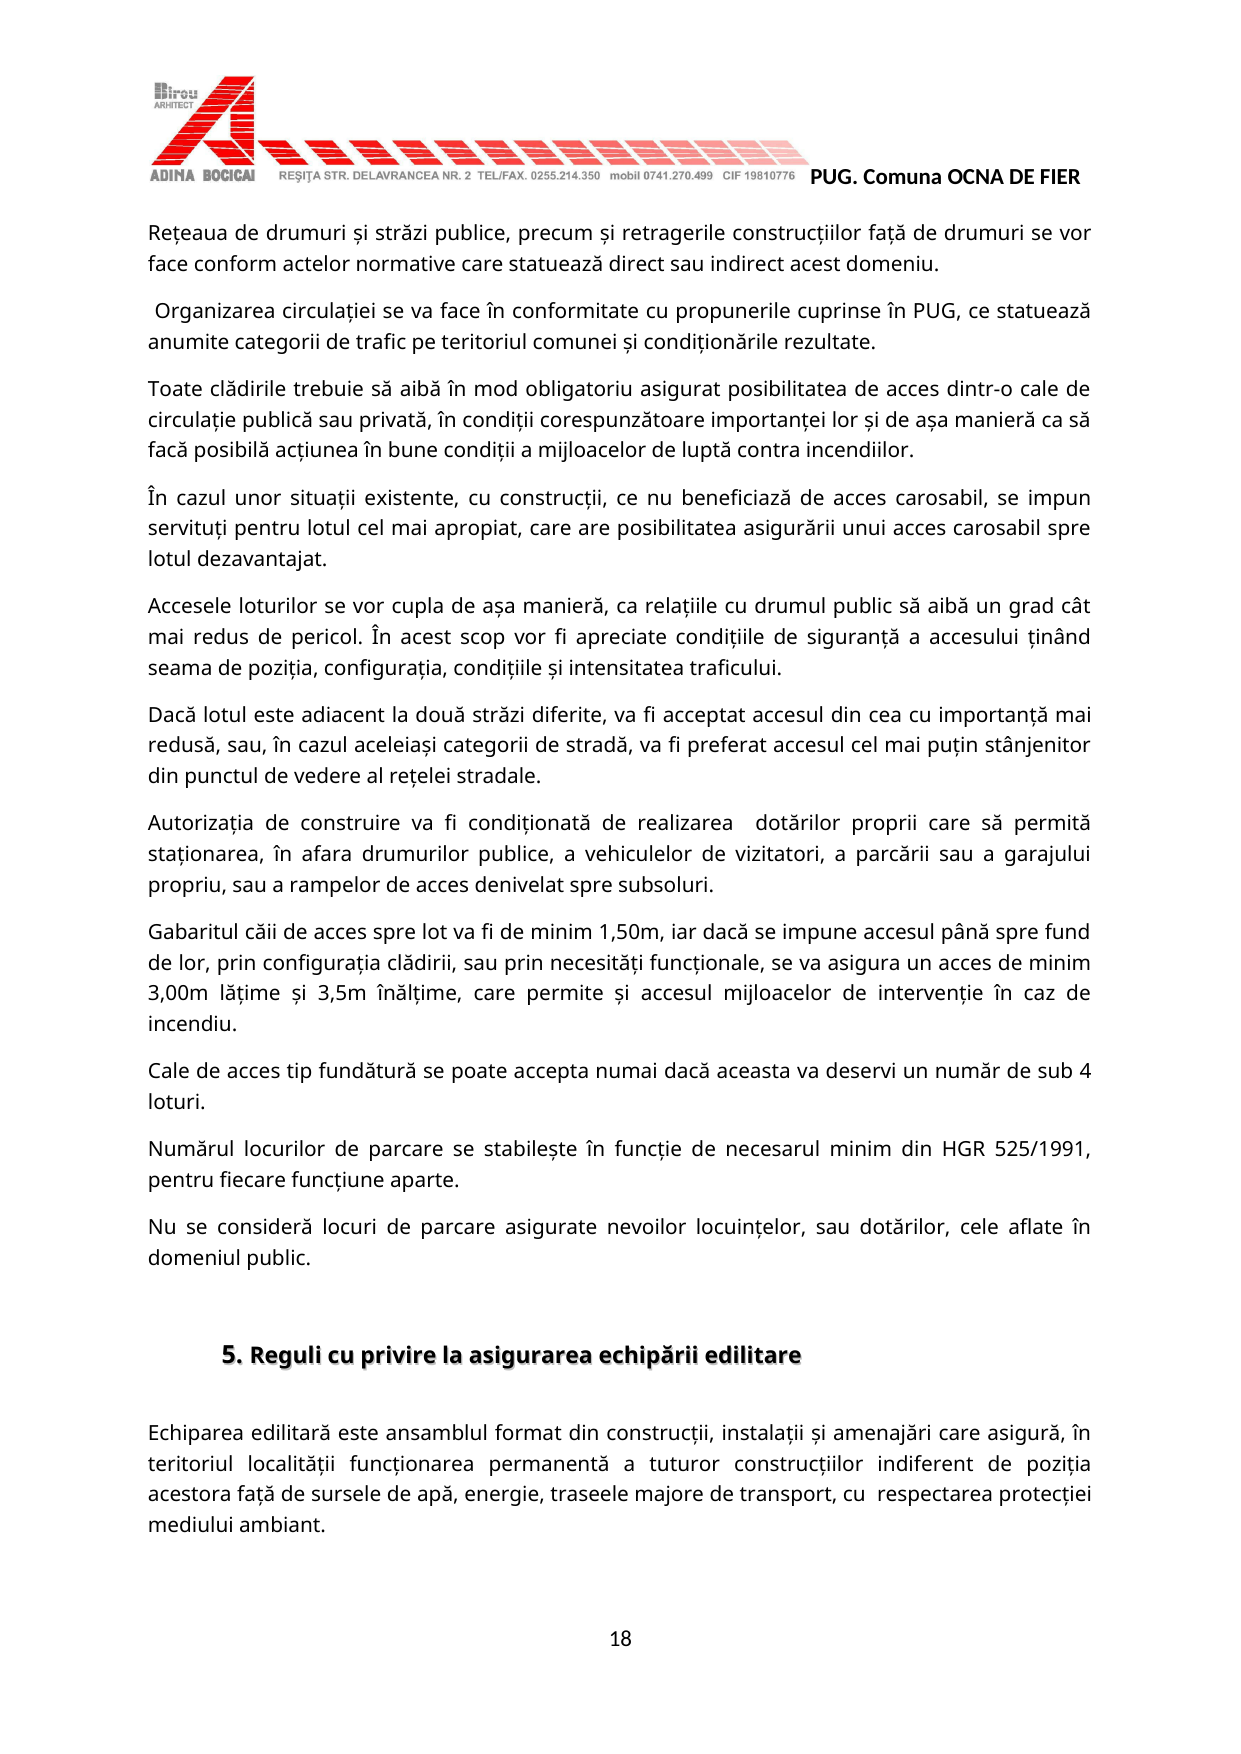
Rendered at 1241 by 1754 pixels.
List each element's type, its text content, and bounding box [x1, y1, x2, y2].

text Dacă lotul este adiacent la două străzi diferite, va fi acceptat accesul din cea cu importanţă mai redusă, sau, în cazul aceleiaşi categorii de stradă, va fi preferat accesul cel mai puţin stânjenitor din punctul de vedere al reţelei stradale. [148, 700, 1093, 789]
text Numărul locurilor de parcare se stabileşte în funcţie de necesarul minim din HGR 525/1991, pentru fiecare funcţiune aparte. [148, 1134, 1093, 1193]
text Autorizaţia de construire va fi condiţionată de realizarea dotărilor proprii care să permită staţionarea, în afara drumurilor publice, a vehiculelor de vizitatori, a parcării sau a garajului propriu, sau a rampelor de acces denivelat spre subsoluri. [148, 808, 1093, 898]
text Reţeaua de drumuri şi străzi publice, precum şi retragerile construcţiilor faţă de drumuri se vor face conform actelor normative care statuează direct sau indirect acest domeniu. [148, 218, 1093, 277]
text Nu se consideră locuri de parcare asigurate nevoilor locuinţelor, sau dotărilor, cele aflate în domeniul public. [148, 1212, 1093, 1271]
text Gabaritul căii de acces spre lot va fi de minim 1,50m, iar dacă se impune accesul până spre fund de lor, prin configuraţia clădirii, sau prin necesităţi funcţionale, se va asigura un acces de minim 3,00m lăţime şi 3,5m înălţime, care permite şi accesul mijloacelor de intervenţie în caz de incendiu. [148, 917, 1093, 1037]
text Toate clădirile trebuie să aibă în mod obligatoriu asigurat posibilitatea de acces dintr-o cale de circulaţie publică sau privată, în condiţii corespunzătoare importanţei lor şi de aşa manieră ca să facă posibilă acţiunea în bune condiţii a mijloacelor de luptă contra incendiilor. [148, 374, 1093, 464]
text Organizarea circulaţiei se va face în conformitate cu propunerile cuprinse în PUG, ce statuează anumite categorii de trafic pe teritoriul comunei şi condiţionările rezultate. [148, 296, 1093, 355]
text Accesele loturilor se vor cupla de aşa manieră, ca relaţiile cu drumul public să aibă un grad cât mai redus de pericol. În acest scop vor fi apreciate condiţiile de siguranţă a accesului ţinând seama de poziţia, configuraţia, condiţiile şi intensitatea traficului. [148, 591, 1093, 681]
subtitle 5. Reguli cu privire la asigurarea echipării edilitare [148, 1337, 1093, 1371]
text În cazul unor situaţii existente, cu construcţii, ce nu beneficiază de acces carosabil, se impun servituţi pentru lotul cel mai apropiat, care are posibilitatea asigurării unui acces carosabil spre lotul dezavantajat. [148, 483, 1093, 572]
text Echiparea edilitară este ansamblul format din construcţii, instalaţii şi amenajări care asigură, în teritoriul localităţii funcţionarea permanentă a tuturor construcţiilor indiferent de poziţia acestora faţă de sursele de apă, energie, traseele majore de transport, cu respectarea protecţiei mediului ambiant. [148, 1418, 1093, 1538]
text Cale de acces tip fundătură se poate accepta numai dacă aceasta va deservi un număr de sub 4 loturi. [148, 1056, 1093, 1115]
